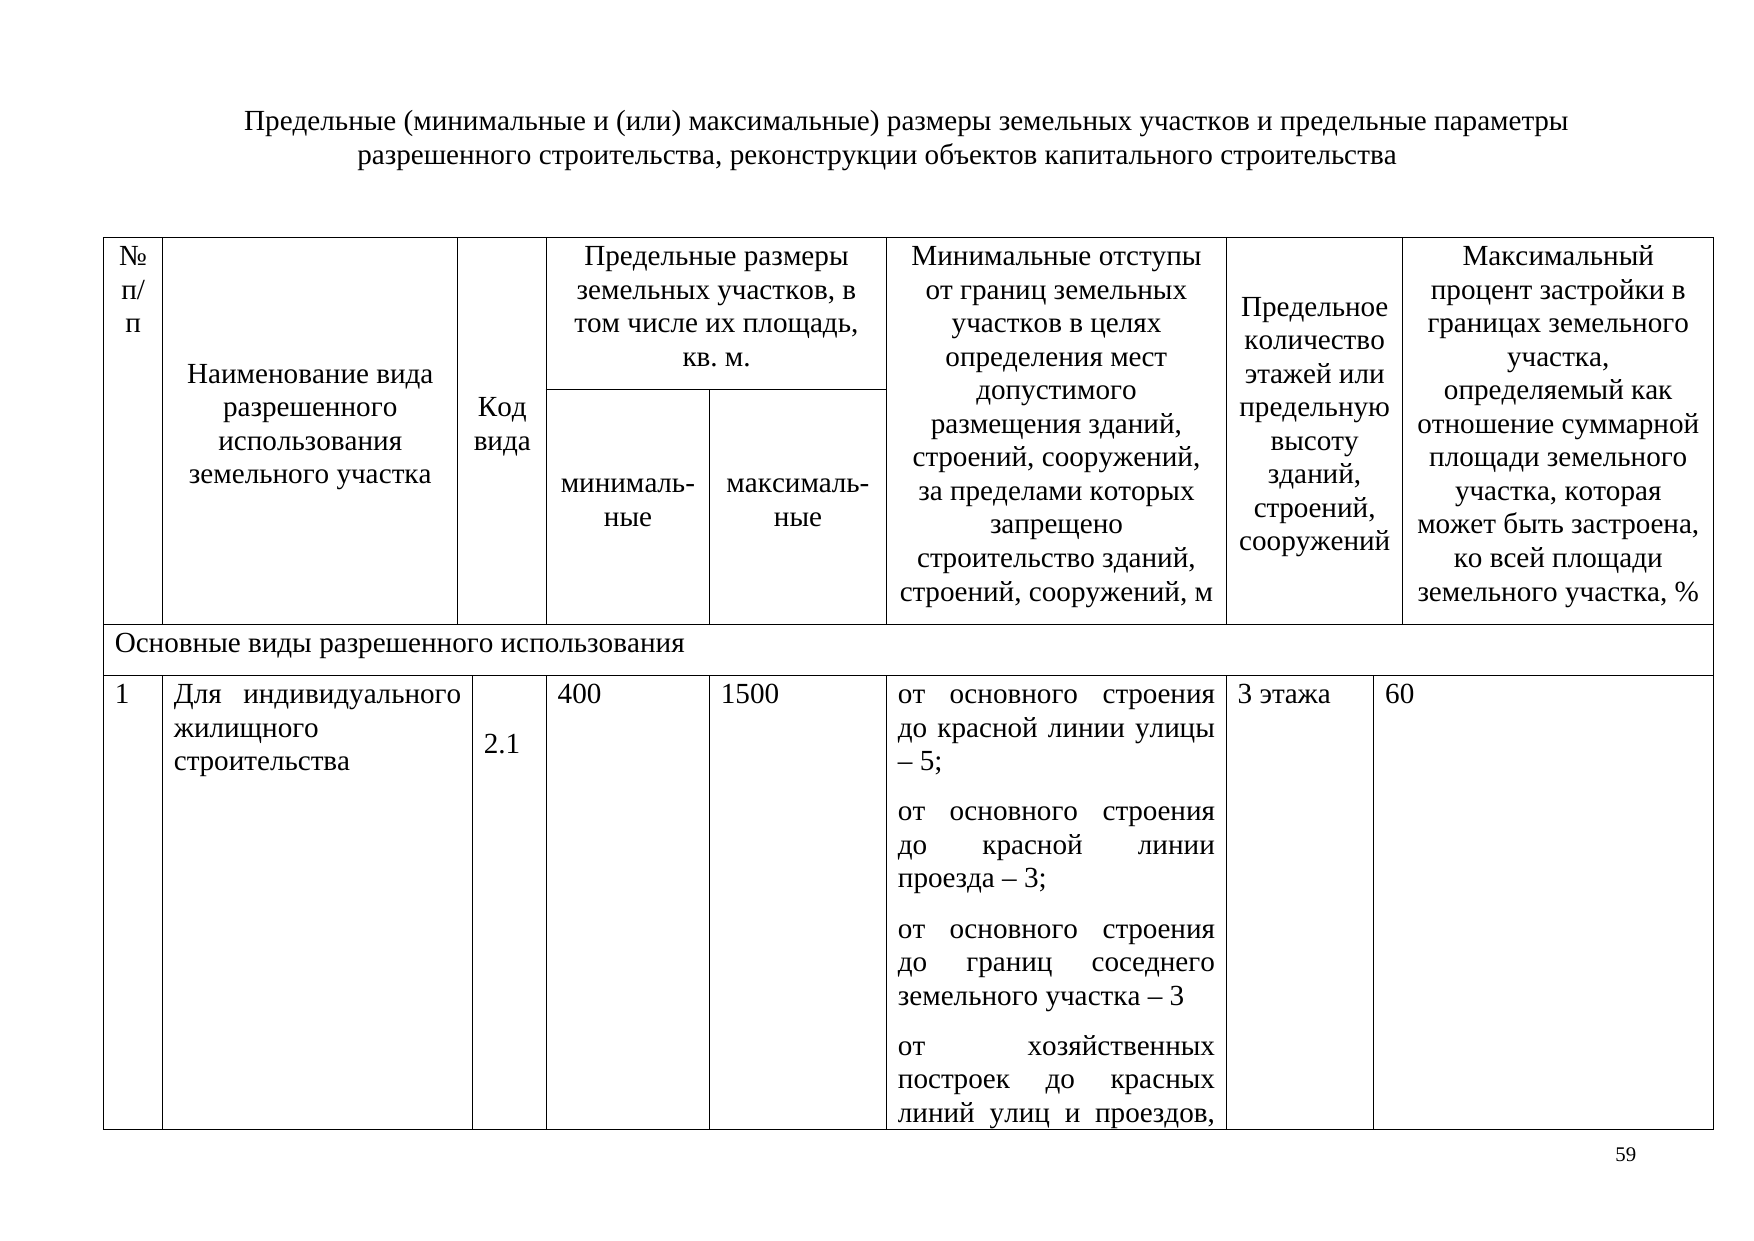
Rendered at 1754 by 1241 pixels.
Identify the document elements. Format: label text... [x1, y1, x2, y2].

table_cell максималь-ные [710, 390, 886, 624]
table_cell 1 [104, 676, 162, 1129]
table_header Максимальный процент застройки в границах земельного участка, определяемый как отношение суммарной площади земельного участка, которая может быть застроена, ко всей площади земельного участка, % [1403, 238, 1713, 624]
table_header Предельное количество этажей или предельную высоту зданий, строений, сооружений [1227, 238, 1402, 624]
table_header Минимальные отступы от границ земельных участков в целях определения мест допустимого размещения зданий, строений, сооружений, за пределами которых запрещено строительство зданий, строений, сооружений, м [887, 238, 1226, 624]
table_cell Основные виды разрешенного использования [104, 625, 1713, 675]
table_header Код вида [458, 238, 546, 624]
table_header Наименование вида разрешенного использования земельного участка [163, 238, 457, 624]
table_cell 400 [547, 676, 709, 1129]
table_cell 3 этажа [1227, 676, 1373, 1129]
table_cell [163, 676, 472, 1129]
table_cell 1500 [710, 676, 886, 1129]
table_header № п/п [104, 238, 162, 624]
text Предельные (минимальные и (или) максимальные) размеры земельных участков и предельные параметры разрешенного строительства, реконструкции объектов капитального строительства [118, 103, 1636, 170]
table_cell 60 [1374, 676, 1713, 1129]
table_cell 2.1 [473, 676, 546, 1129]
table_header Предельные размеры земельных участков, в том числе их площадь, кв. м. [547, 238, 886, 389]
table_cell минималь-ные [547, 390, 709, 624]
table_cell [887, 676, 1226, 1129]
